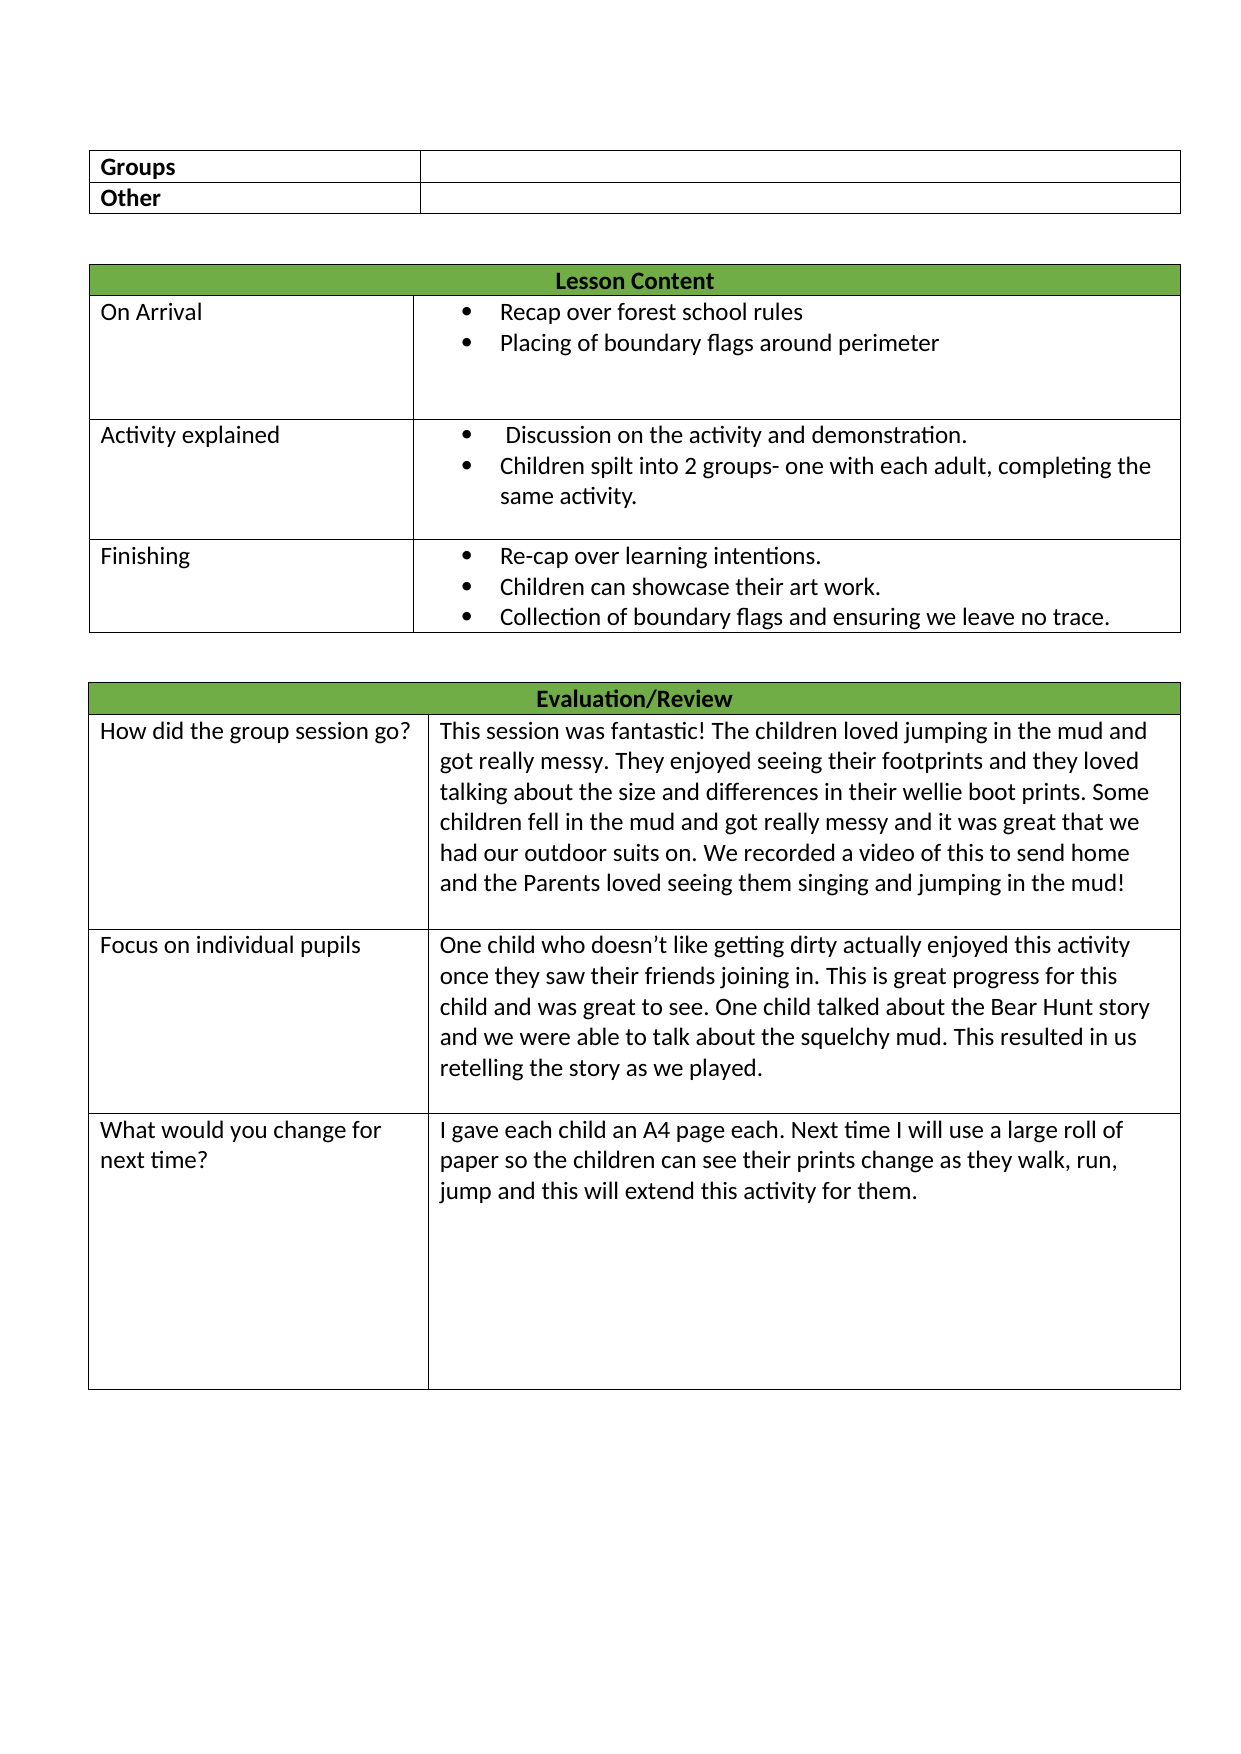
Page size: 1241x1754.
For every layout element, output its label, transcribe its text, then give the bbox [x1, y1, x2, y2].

table_cell What would you change for next time? [89, 1114, 428, 1388]
table_cell Recap over forest school rules Placing of boundary flags around perimeter [414, 296, 1180, 418]
table_cell Finishing [90, 540, 413, 632]
table_cell Other [90, 183, 420, 213]
table_cell Re-cap over learning intentions. Children can showcase their art work. Collection of boundary flags and ensuring we leave no trace. [414, 540, 1180, 632]
table_cell I gave each child an A4 page each. Next time I will use a large roll of paper so the children can see their prints change as they walk, run, jump and this will extend this activity for them. [429, 1114, 1180, 1388]
table_cell [421, 183, 1180, 213]
table_cell On Arrival [90, 296, 413, 418]
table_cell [90, 151, 420, 182]
table_header Evaluation/Review [89, 683, 1180, 714]
table_cell Discussion on the activity and demonstration. Children spilt into 2 groups- one with each adult, completing the same activity. [414, 420, 1180, 539]
table_header Lesson Content [90, 265, 1180, 295]
table_cell How did the group session go? [89, 715, 428, 928]
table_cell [421, 151, 1180, 182]
table_cell One child who doesn’t like getting dirty actually enjoyed this activity once they saw their friends joining in. This is great progress for this child and was great to see. One child talked about the Bear Hunt story and we were able to talk about the squelchy mud. This resulted in us retelling the story as we played. [429, 930, 1180, 1113]
table_cell This session was fantastic! The children loved jumping in the mud and got really messy. They enjoyed seeing their footprints and they loved talking about the size and differences in their wellie boot prints. Some children fell in the mud and got really messy and it was great that we had our outdoor suits on. We recorded a video of this to send home and the Parents loved seeing them singing and jumping in the mud! [429, 715, 1180, 928]
table_cell Focus on individual pupils [89, 930, 428, 1113]
table_cell Activity explained [90, 420, 413, 539]
